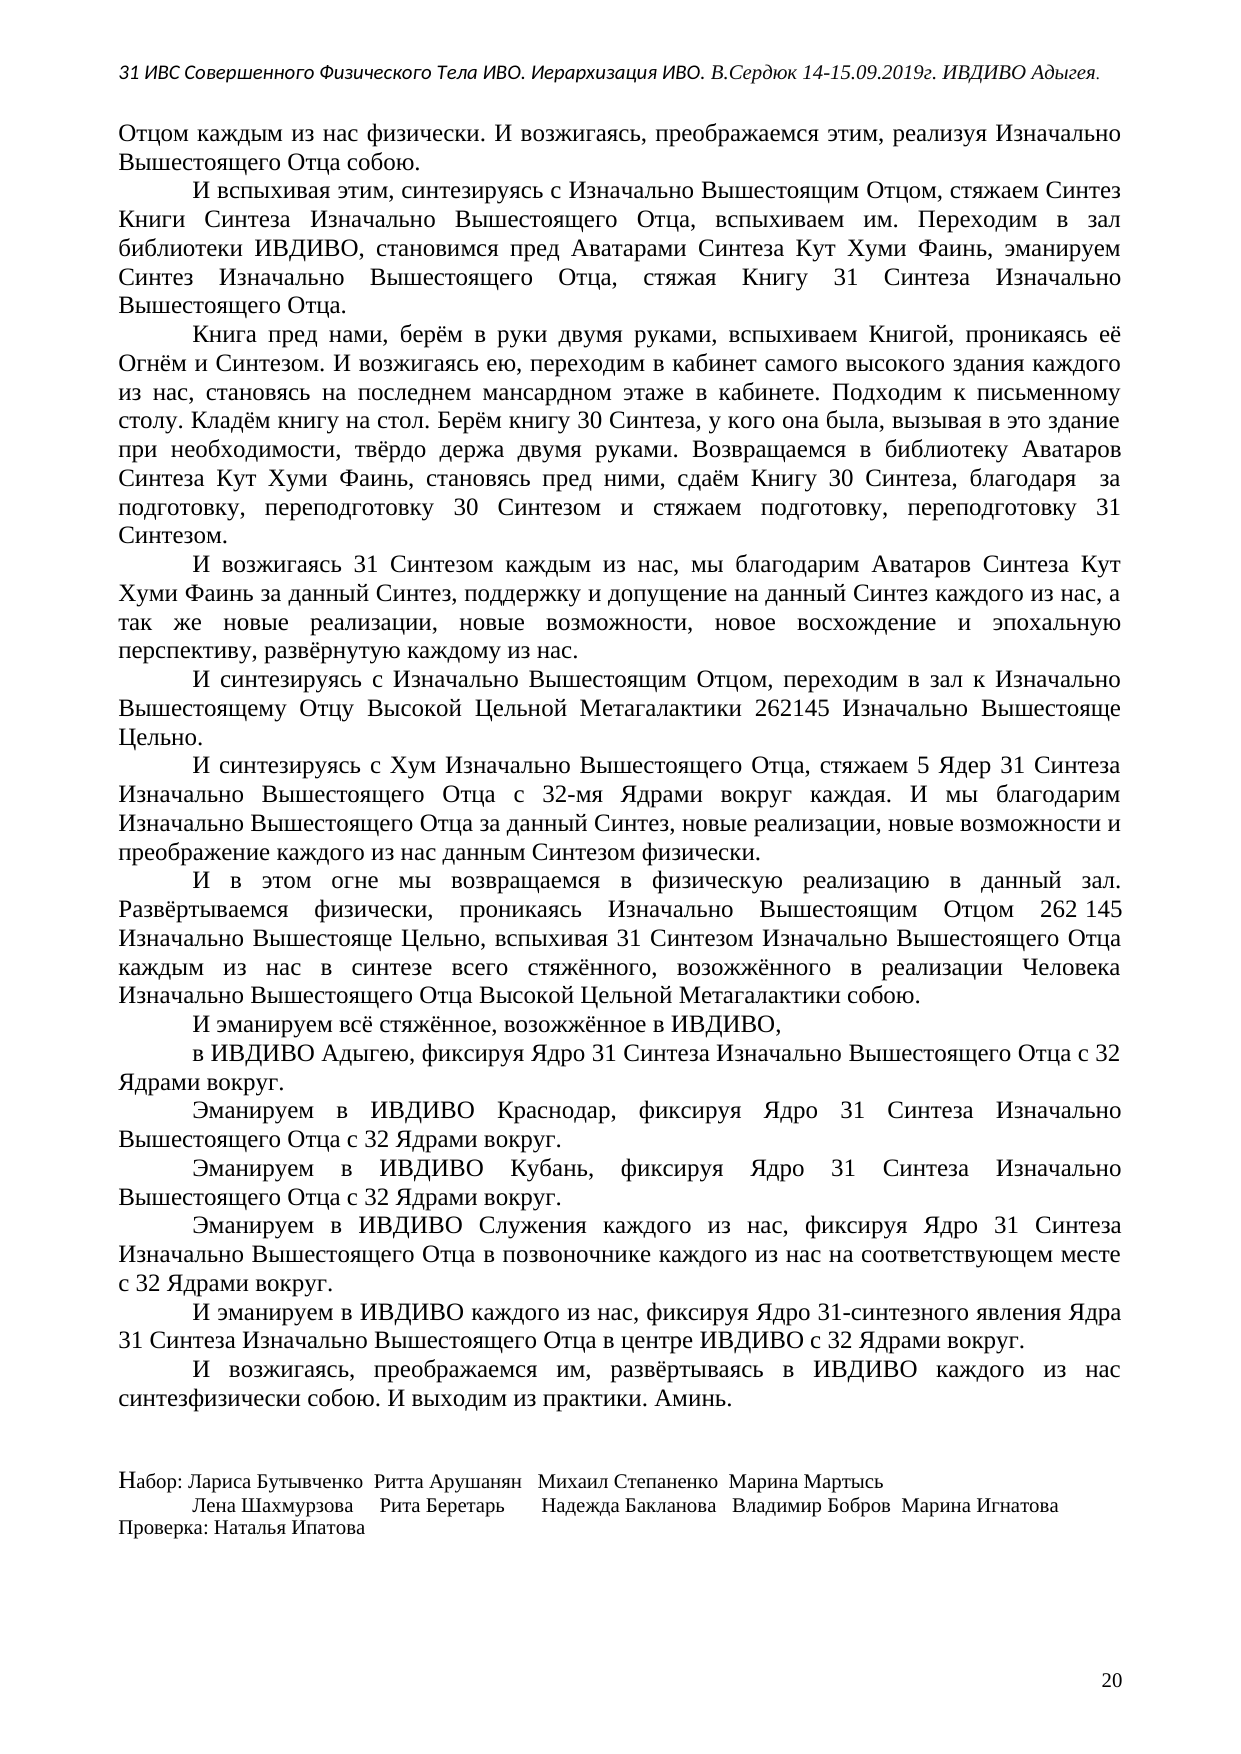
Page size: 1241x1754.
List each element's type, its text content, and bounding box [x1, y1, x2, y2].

text И синтезируясь с Изначально Вышестоящим Отцом, переходим в зал к Изначально Вышестоящему Отцу Высокой Цельной Метагалактики 262145 Изначально Вышестояще Цельно. [118, 664, 1122, 751]
text Эманируем в ИВДИВО Краснодар, фиксируя Ядро 31 Синтеза Изначально Вышестоящего Отца с 32 Ядрами вокруг. [118, 1096, 1122, 1153]
text Набор: Лариса Бутывченко Ритта Арушанян Михаил Степаненко Марина Мартысь [118, 1466, 1122, 1494]
text И в этом огне мы возвращаемся в физическую реализацию в данный зал. Развёртываемся физически, проникаясь Изначально Вышестоящим Отцом 262 145 Изначально Вышестояще Цельно, вспыхивая 31 Синтезом Изначально Вышестоящего Отца каждым из нас в синтезе всего стяжённого, возожжённого в реализации Человека Изначально Вышестоящего Отца Высокой Цельной Метагалактики собою. [118, 866, 1122, 1009]
text И вспыхивая этим, синтезируясь с Изначально Вышестоящим Отцом, стяжаем Синтез Книги Синтеза Изначально Вышестоящего Отца, вспыхиваем им. Переходим в зал библиотеки ИВДИВО, становимся пред Аватарами Синтеза Кут Хуми Фаинь, эманируем Синтез Изначально Вышестоящего Отца, стяжая Книгу 31 Синтеза Изначально Вышестоящего Отца. [118, 176, 1122, 319]
text И эманируем всё стяжённое, возожжённое в ИВДИВО, [118, 1009, 1122, 1038]
text Эманируем в ИВДИВО Кубань, фиксируя Ядро 31 Синтеза Изначально Вышестоящего Отца с 32 Ядрами вокруг. [118, 1153, 1122, 1211]
text И эманируем в ИВДИВО каждого из нас, фиксируя Ядро 31-синтезного явления Ядра 31 Синтеза Изначально Вышестоящего Отца в центре ИВДИВО с 32 Ядрами вокруг. [118, 1297, 1122, 1354]
text Эманируем в ИВДИВО Служения каждого из нас, фиксируя Ядро 31 Синтеза Изначально Вышестоящего Отца в позвоночнике каждого из нас на соответствующем месте с 32 Ядрами вокруг. [118, 1211, 1122, 1297]
text И возжигаясь, преображаемся им, развёртываясь в ИВДИВО каждого из нас синтезфизически собою. И выходим из практики. Аминь. [118, 1354, 1122, 1412]
text Проверка: Наталья Ипатова [118, 1517, 1122, 1539]
text Лена Шахмурзова Рита Беретарь Надежда Бакланова Владимир Бобров Марина Игнатова [118, 1494, 1122, 1517]
text И синтезируясь с Хум Изначально Вышестоящего Отца, стяжаем 5 Ядер 31 Синтеза Изначально Вышестоящего Отца с 32-мя Ядрами вокруг каждая. И мы благодарим Изначально Вышестоящего Отца за данный Синтез, новые реализации, новые возможности и преображение каждого из нас данным Синтезом физически. [118, 751, 1122, 866]
text И возжигаясь 31 Синтезом каждым из нас, мы благодарим Аватаров Синтеза Кут Хуми Фаинь за данный Синтез, поддержку и допущение на данный Синтез каждого из нас, а так же новые реализации, новые возможности, новое восхождение и эпохальную перспективу, развёрнутую каждому из нас. [118, 549, 1122, 664]
text в ИВДИВО Адыгею, фиксируя Ядро 31 Синтеза Изначально Вышестоящего Отца с 32 Ядрами вокруг. [118, 1038, 1122, 1096]
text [118, 118, 1122, 176]
text Книга пред нами, берём в руки двумя руками, вспыхиваем Книгой, проникаясь её Огнём и Синтезом. И возжигаясь ею, переходим в кабинет самого высокого здания каждого из нас, становясь на последнем мансардном этаже в кабинете. Подходим к письменному столу. Кладём книгу на стол. Берём книгу 30 Синтеза, у кого она была, вызывая в это здание при необходимости, твёрдо держа двумя руками. Возвращаемся в библиотеку Аватаров Синтеза Кут Хуми Фаинь, становясь пред ними, сдаём Книгу 30 Синтеза, благодаря за подготовку, переподготовку 30 Синтезом и стяжаем подготовку, переподготовку 31 Синтезом. [118, 319, 1122, 549]
